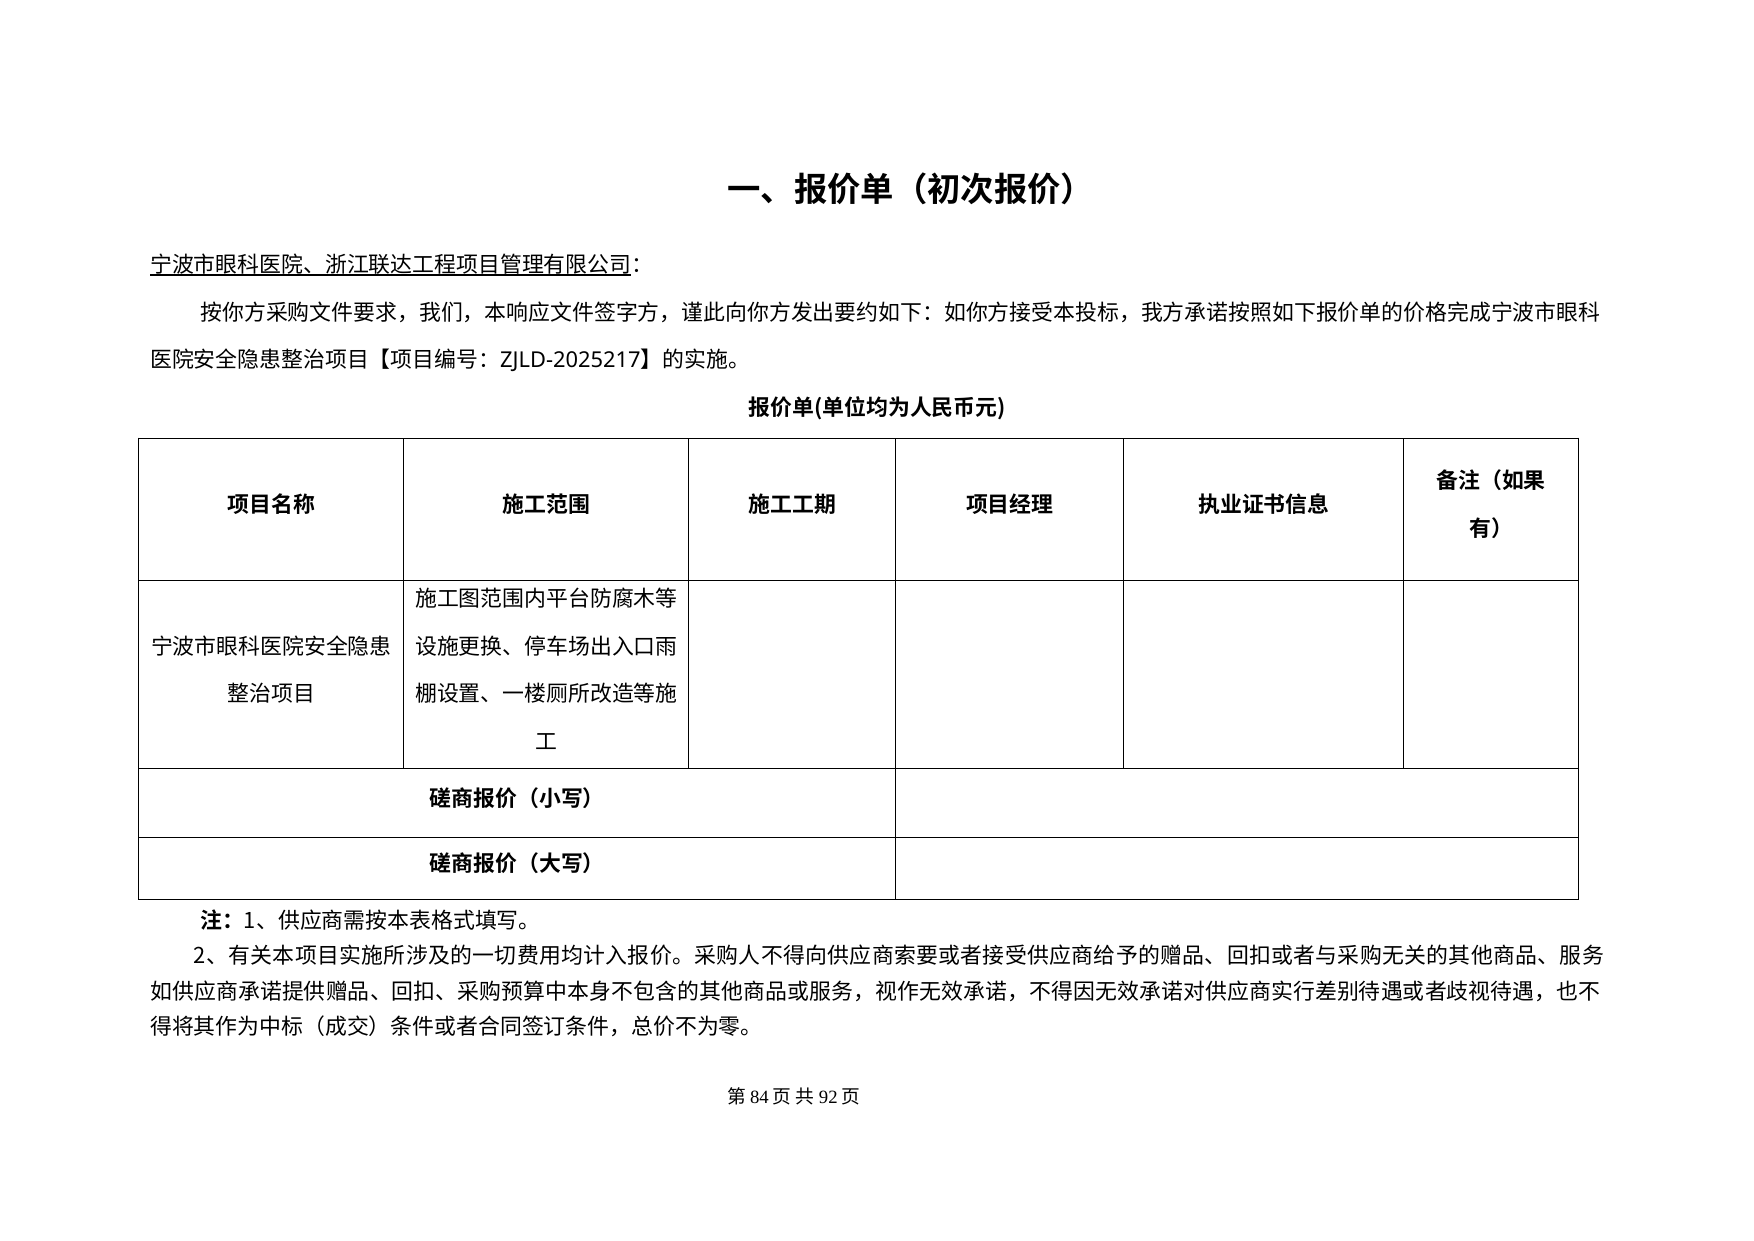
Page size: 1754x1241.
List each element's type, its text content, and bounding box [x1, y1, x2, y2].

table_header 备注（如果有） [1404, 439, 1578, 580]
table_cell [1404, 581, 1578, 768]
table_header 施工工期 [689, 439, 895, 580]
table_cell [689, 581, 895, 768]
text 按你方采购文件要求，我们，本响应文件签字方，谨此向你方发出要约如下：如你方接受本投标，我方承诺按照如下报价单的价格完成宁波市眼科医院安全隐患整治项目【项目编号：ZJLD-2025217】的实施。 [150, 295, 1604, 374]
text 注：1、供应商需按本表格式填写。 [200, 900, 1604, 935]
table_cell [1124, 581, 1403, 768]
table_header 项目名称 [139, 439, 403, 580]
table_cell [896, 581, 1123, 768]
table_header 执业证书信息 [1124, 439, 1403, 580]
table_cell [896, 838, 1578, 899]
table_cell 施工图范围内平台防腐木等设施更换、停车场出入口雨棚设置、一楼厕所改造等施工 [404, 581, 688, 768]
text 一、报价单（初次报价） [150, 162, 1604, 211]
table_cell 磋商报价（小写） [139, 769, 895, 837]
table_cell 磋商报价（大写） [139, 838, 895, 899]
text 报价单(单位均为人民币元) [150, 390, 1604, 422]
table_header 项目经理 [896, 439, 1123, 580]
text 宁波市眼科医院、浙江联达工程项目管理有限公司： [150, 247, 1604, 279]
text 2、有关本项目实施所涉及的一切费用均计入报价。采购人不得向供应商索要或者接受供应商给予的赠品、回扣或者与采购无关的其他商品、服务；如供应商承诺提供赠品、回扣、采购预算中本身不包含的其他商品或服务，视作无效承诺，不得因无效承诺对供应商实行差别待遇或者歧视待遇，也不得将其作为中标（成交）条件或者合同签订条件，总价不为零。 [150, 935, 1604, 1042]
table_cell 宁波市眼科医院安全隐患整治项目 [139, 581, 403, 768]
table_cell [896, 769, 1578, 837]
table_header 施工范围 [404, 439, 688, 580]
